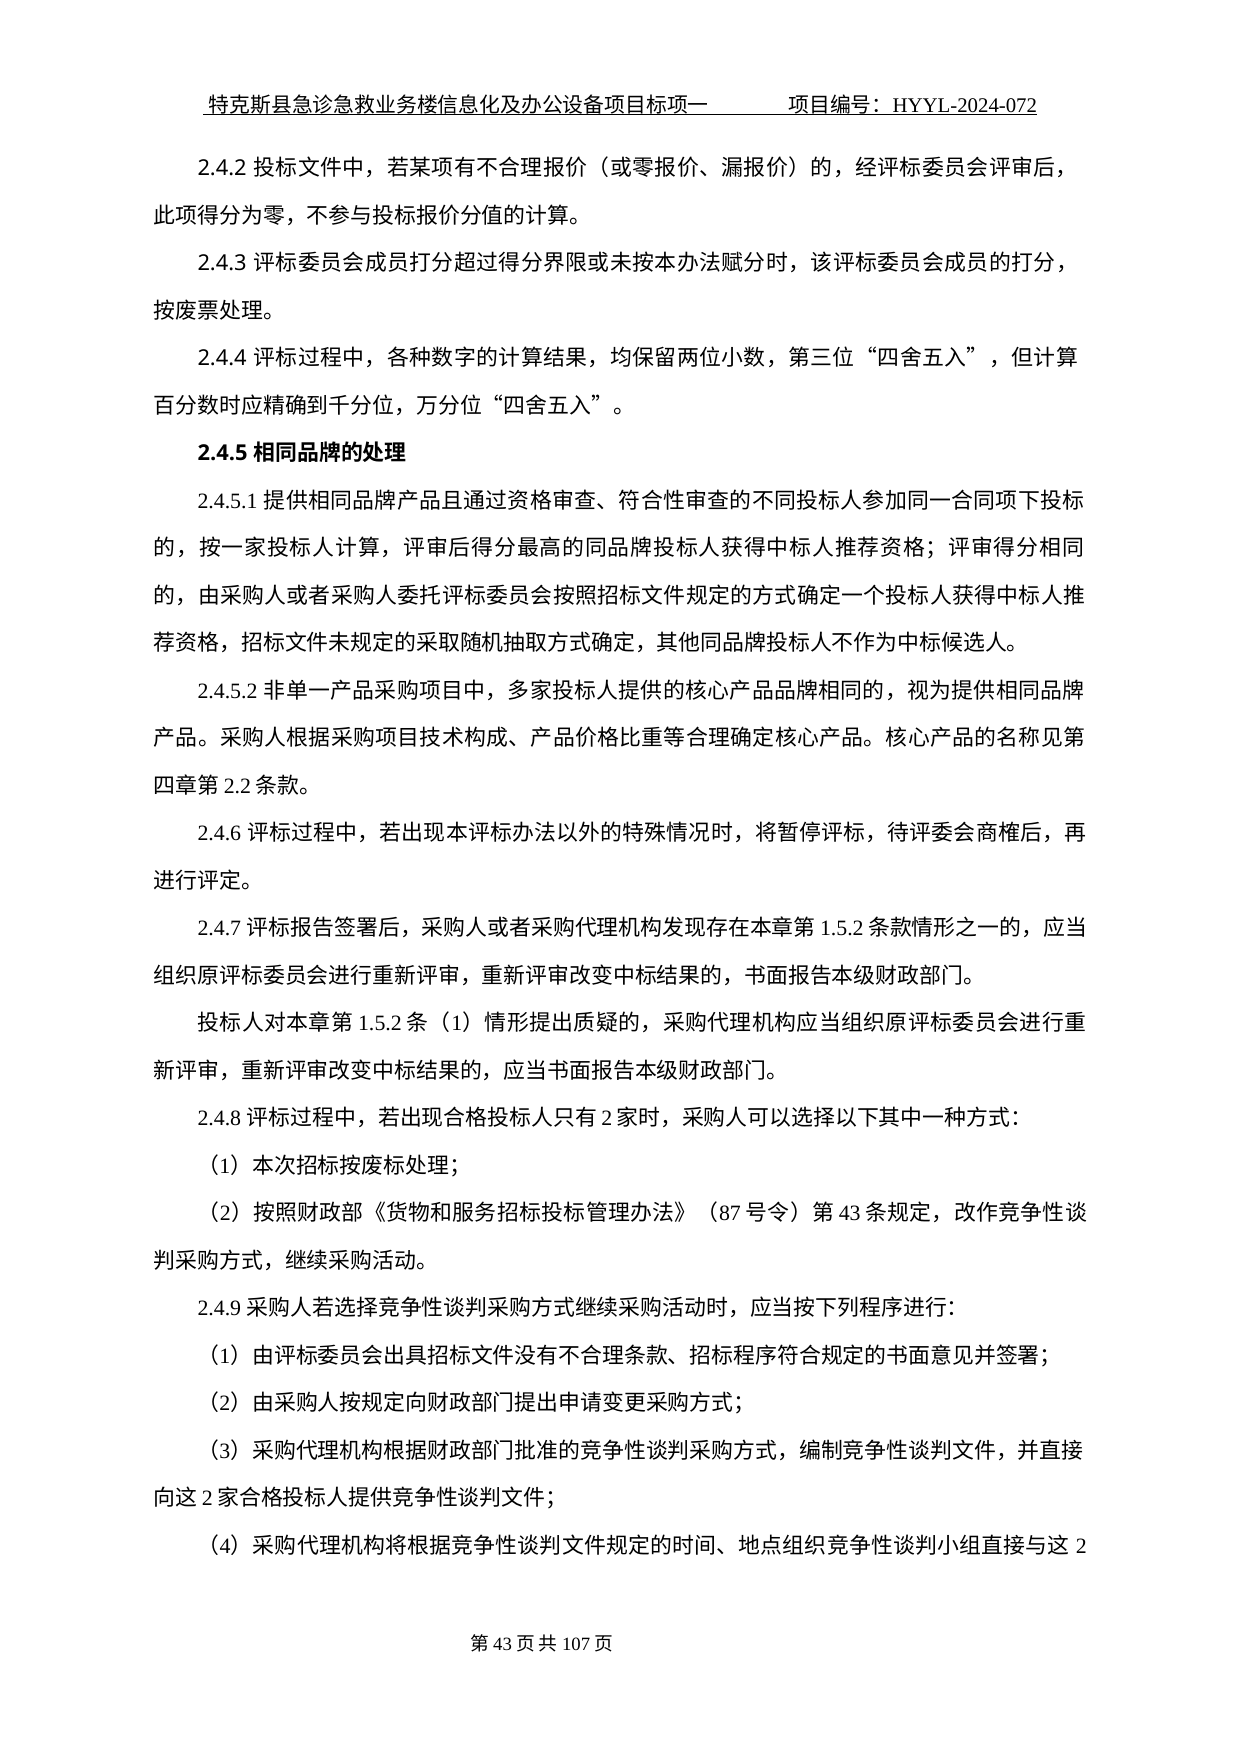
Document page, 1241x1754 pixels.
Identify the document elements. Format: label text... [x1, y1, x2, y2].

text （2）由采购人按规定向财政部门提出申请变更采购方式； [153, 1385, 1087, 1417]
text 投标人对本章第1.5.2条（1）情形提出质疑的，采购代理机构应当组织原评标委员会进行重新评审，重新评审改变中标结果的，应当书面报告本级财政部门。 [153, 1005, 1087, 1084]
text 2.4.9 采购人若选择竞争性谈判采购方式继续采购活动时，应当按下列程序进行： [153, 1290, 1087, 1322]
text 2.4.2 投标文件中，若某项有不合理报价（或零报价、漏报价）的，经评标委员会评审后，此项得分为零，不参与投标报价分值的计算。 [153, 150, 1081, 229]
text 2.4.5 相同品牌的处理 [153, 435, 1087, 467]
text 2.4.6 评标过程中，若出现本评标办法以外的特殊情况时，将暂停评标，待评委会商榷后，再进行评定。 [153, 815, 1087, 894]
text 2.4.4 评标过程中，各种数字的计算结果，均保留两位小数，第三位“四舍五入”，但计算百分数时应精确到千分位，万分位“四舍五入”。 [153, 340, 1081, 419]
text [153, 1528, 1087, 1559]
text （3）采购代理机构根据财政部门批准的竞争性谈判采购方式，编制竞争性谈判文件，并直接向这2家合格投标人提供竞争性谈判文件； [153, 1433, 1087, 1512]
text 2.4.7 评标报告签署后，采购人或者采购代理机构发现存在本章第1.5.2条款情形之一的，应当组织原评标委员会进行重新评审，重新评审改变中标结果的，书面报告本级财政部门。 [153, 910, 1087, 989]
text 2.4.5.1 提供相同品牌产品且通过资格审查、符合性审查的不同投标人参加同一合同项下投标的，按一家投标人计算，评审后得分最高的同品牌投标人获得中标人推荐资格；评审得分相同的，由采购人或者采购人委托评标委员会按照招标文件规定的方式确定一个投标人获得中标人推荐资格，招标文件未规定的采取随机抽取方式确定，其他同品牌投标人不作为中标候选人。 [153, 483, 1087, 657]
text 2.4.8 评标过程中，若出现合格投标人只有2家时，采购人可以选择以下其中一种方式： [153, 1100, 1087, 1132]
text 2.4.5.2 非单一产品采购项目中，多家投标人提供的核心产品品牌相同的，视为提供相同品牌产品。采购人根据采购项目技术构成、产品价格比重等合理确定核心产品。核心产品的名称见第四章第2.2条款。 [153, 673, 1087, 799]
text （2）按照财政部《货物和服务招标投标管理办法》（87号令）第43条规定，改作竞争性谈判采购方式，继续采购活动。 [153, 1195, 1087, 1274]
text （1）由评标委员会出具招标文件没有不合理条款、招标程序符合规定的书面意见并签署； [153, 1338, 1087, 1369]
text （1）本次招标按废标处理； [153, 1148, 1087, 1179]
text 2.4.3 评标委员会成员打分超过得分界限或未按本办法赋分时，该评标委员会成员的打分，按废票处理。 [153, 245, 1081, 324]
